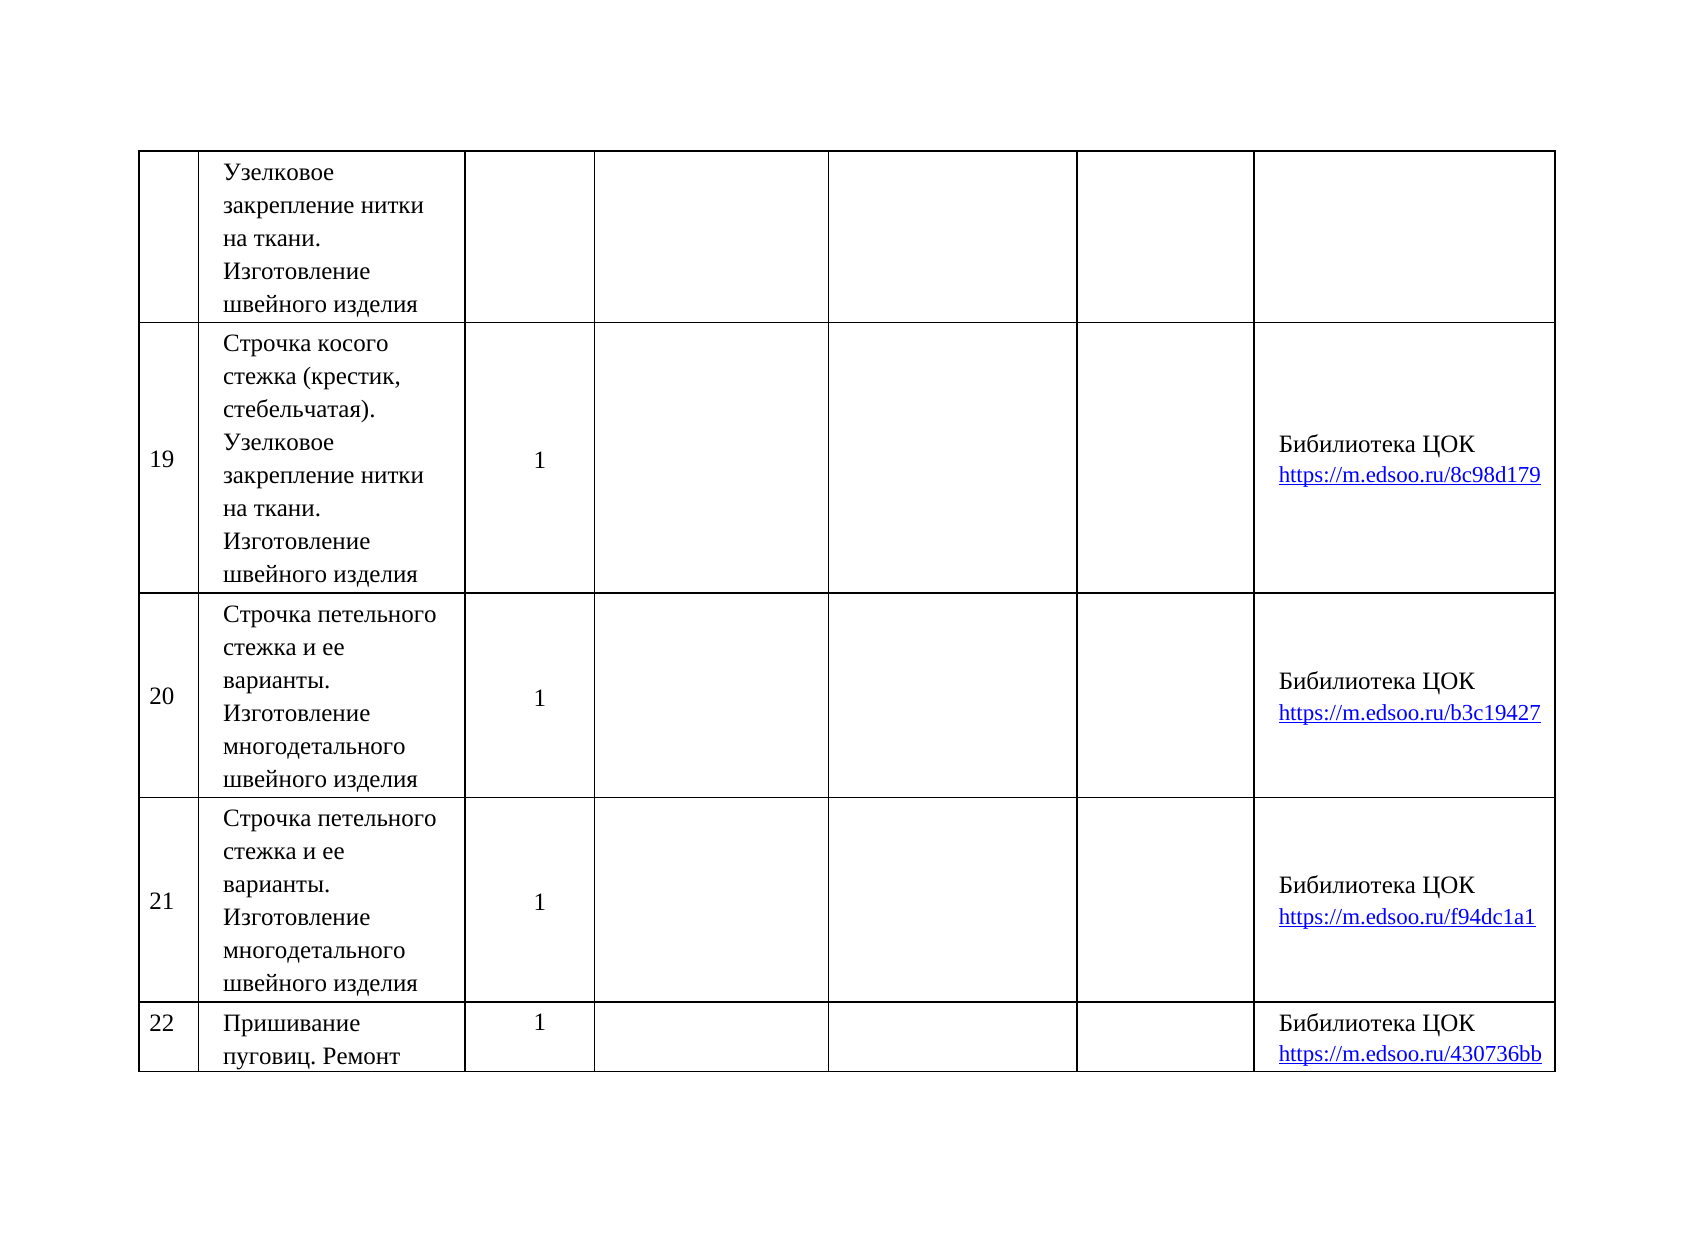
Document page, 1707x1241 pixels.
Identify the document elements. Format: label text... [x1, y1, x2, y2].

table_cell [829, 798, 1076, 1001]
table_cell [829, 594, 1076, 796]
table_cell Строчка петельного стежка и ее варианты. Изготовление многодетального швейного изделия [199, 594, 464, 796]
table_cell 1 [466, 323, 594, 592]
table_cell 21 [140, 798, 198, 1001]
table_cell [829, 1003, 1076, 1071]
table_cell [199, 1003, 464, 1071]
table_cell [595, 798, 828, 1001]
table_cell Бибилиотека ЦОК https://m.edsoo.ru/8c98d179 [1255, 323, 1554, 592]
table_cell [595, 1003, 828, 1071]
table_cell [1255, 1003, 1554, 1071]
table_cell [595, 594, 828, 796]
table_cell Бибилиотека ЦОК https://m.edsoo.ru/f94dc1a1 [1255, 798, 1554, 1001]
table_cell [199, 152, 464, 321]
table_cell [595, 323, 828, 592]
table_cell 18 [140, 152, 198, 321]
table_cell 1 [466, 152, 594, 321]
table_cell [1078, 594, 1253, 796]
table_cell 1 [466, 1003, 594, 1071]
table_cell 1 [466, 798, 594, 1001]
table_cell [595, 152, 828, 321]
table_cell 19 [140, 323, 198, 592]
table_cell 1 [466, 594, 594, 796]
table_cell 22 [140, 1003, 198, 1071]
table_cell 20 [140, 594, 198, 796]
table_cell [1078, 1003, 1253, 1071]
table_cell [829, 323, 1076, 592]
table_cell [1078, 323, 1253, 592]
table_cell Строчка косого стежка (крестик, стебельчатая). Узелковое закрепление нитки на ткани. Изготовление швейного изделия [199, 323, 464, 592]
table_cell [829, 152, 1076, 321]
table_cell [1255, 152, 1554, 321]
table_cell Бибилиотека ЦОК https://m.edsoo.ru/b3c19427 [1255, 594, 1554, 796]
table_cell [1078, 152, 1253, 321]
table_cell Строчка петельного стежка и ее варианты. Изготовление многодетального швейного изделия [199, 798, 464, 1001]
table_cell [1078, 798, 1253, 1001]
